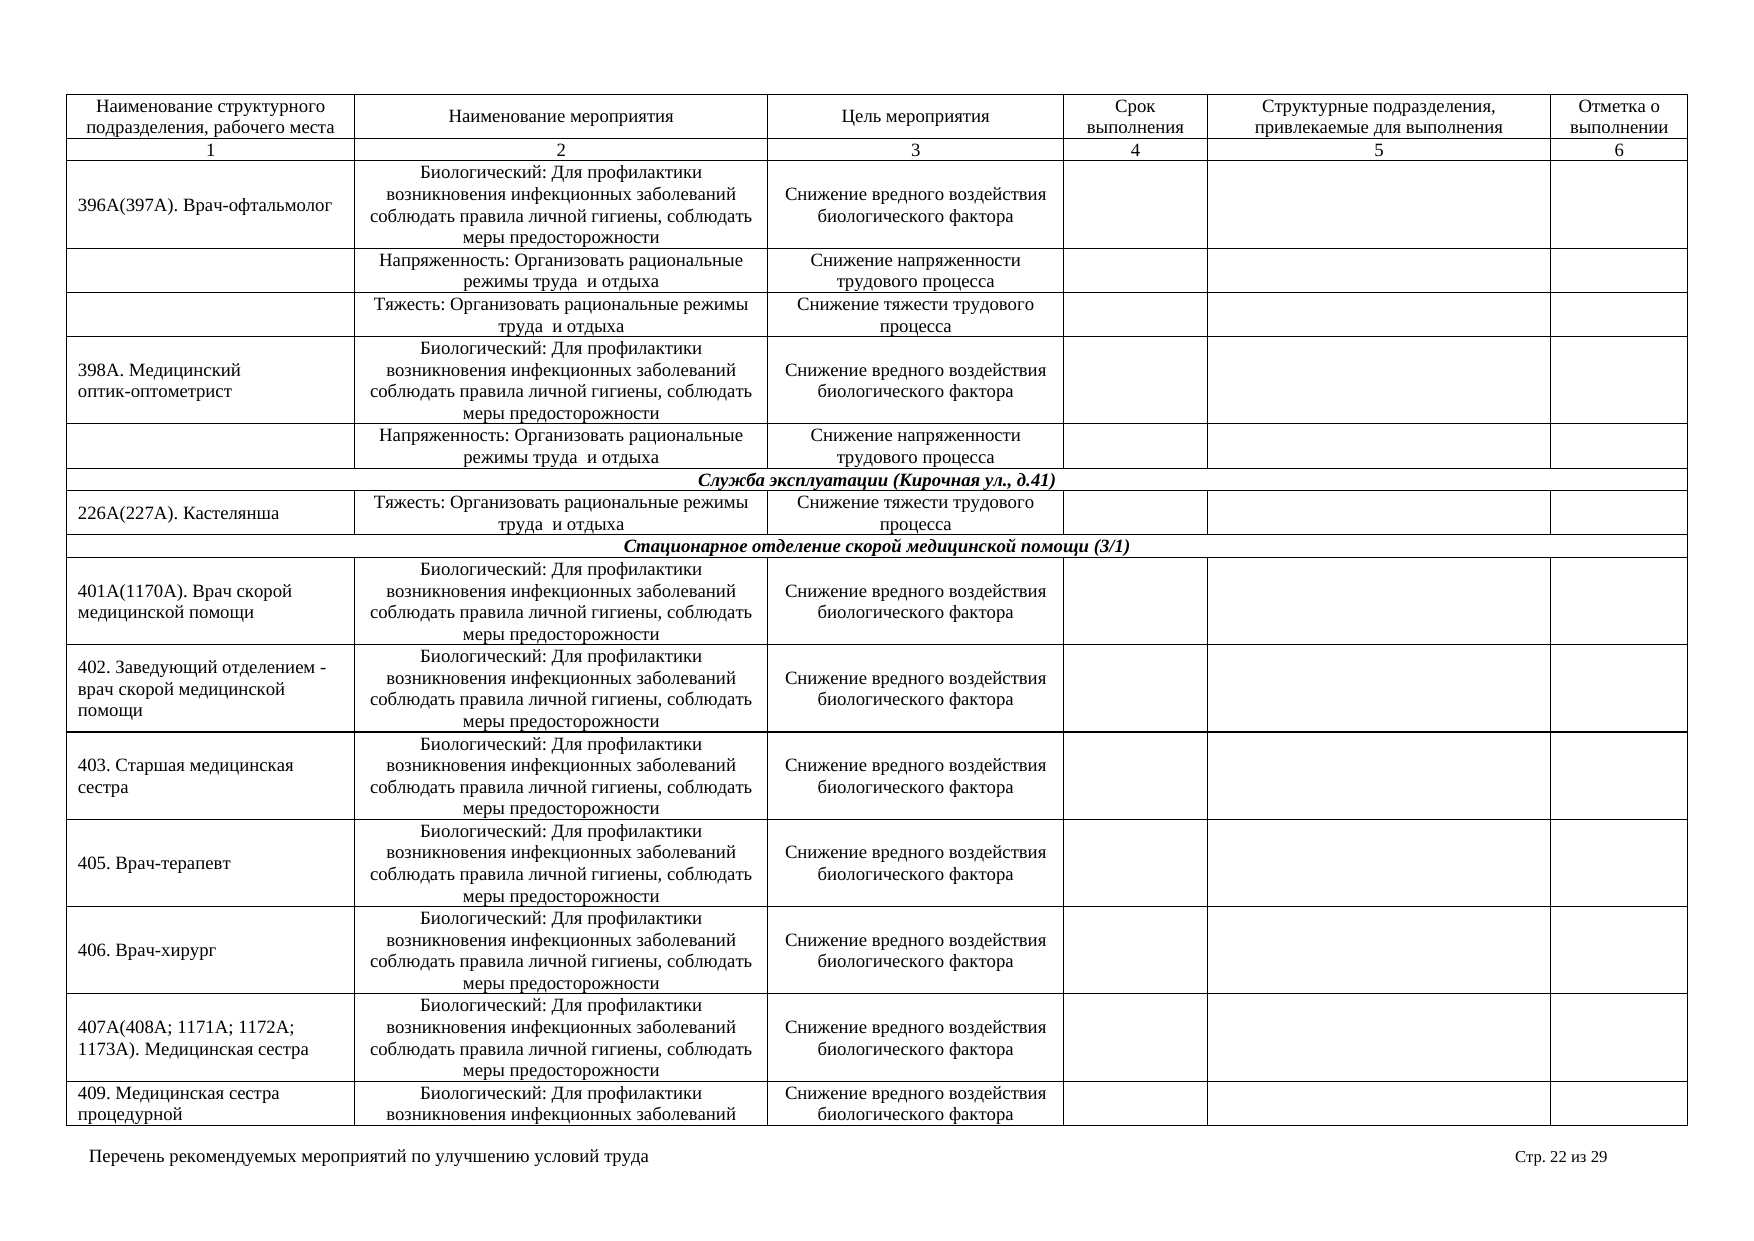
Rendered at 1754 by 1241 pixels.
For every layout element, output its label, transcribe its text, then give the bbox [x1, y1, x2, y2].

table_cell [1551, 645, 1687, 731]
table_cell Снижение вредного воздействия биологического фактора [768, 337, 1063, 423]
table_cell [1551, 249, 1687, 292]
table_cell [1208, 337, 1550, 423]
table_cell [1551, 820, 1687, 906]
table_cell Снижение вредного воздействия биологического фактора [768, 907, 1063, 993]
table_cell Биологический: Для профилактики возникновения инфекционных заболеваний соблюдать правила личной гигиены, соблюдать меры предосторожности [355, 907, 767, 993]
table_cell [1551, 1082, 1687, 1125]
table_cell [1551, 337, 1687, 423]
table_cell [1551, 733, 1687, 819]
table_cell 396А(397А). Врач-офтальмолог [67, 161, 354, 248]
table_cell Тяжесть: Организовать рациональные режимы труда и отдыха [355, 293, 767, 336]
table_cell [67, 293, 354, 336]
table_cell [1551, 161, 1687, 248]
table_cell Напряженность: Организовать рациональные режимы труда и отдыха [355, 424, 767, 467]
table_cell 407А(408А; 1171А; 1172А; 1173А). Медицинская сестра [67, 994, 354, 1081]
table_cell [1064, 249, 1207, 292]
table_cell Снижение тяжести трудового процесса [768, 491, 1063, 534]
table_cell [1208, 558, 1550, 644]
table_cell [67, 249, 354, 292]
table_cell Биологический: Для профилактики возникновения инфекционных заболеваний соблюдать правила личной гигиены, соблюдать меры предосторожности [355, 733, 767, 819]
table_header Отметка о выполнении [1551, 95, 1687, 138]
table_cell [1208, 645, 1550, 731]
table_cell Служба эксплуатации (Кирочная ул., д.41) [67, 469, 1687, 490]
table_cell Снижение вредного воздействия биологического фактора [768, 820, 1063, 906]
table_cell Биологический: Для профилактики возникновения инфекционных заболеваний соблюдать правила личной гигиены, соблюдать меры предосторожности [355, 820, 767, 906]
table_cell 406. Врач-хирург [67, 907, 354, 993]
table_cell Снижение вредного воздействия биологического фактора [768, 558, 1063, 644]
table_cell [1064, 733, 1207, 819]
table_cell [1551, 424, 1687, 467]
table_cell 5 [1208, 139, 1550, 160]
table_cell [1064, 820, 1207, 906]
table_cell [1208, 161, 1550, 248]
table_header Наименование мероприятия [355, 95, 767, 138]
table_cell 403. Старшая медицинская сестра [67, 733, 354, 819]
table_cell [1551, 907, 1687, 993]
table_cell [67, 424, 354, 467]
table_cell 1 [67, 139, 354, 160]
table_cell [1064, 994, 1207, 1081]
table_header Структурные подразделения, привлекаемые для выполнения [1208, 95, 1550, 138]
table_cell Снижение вредного воздействия биологического фактора [768, 994, 1063, 1081]
table_cell Тяжесть: Организовать рациональные режимы труда и отдыха [355, 491, 767, 534]
table_cell [1064, 491, 1207, 534]
table_cell 402. Заведующий отделением - врач скорой медицинской помощи [67, 645, 354, 731]
table_cell Снижение вредного воздействия биологического фактора [768, 733, 1063, 819]
table_cell Биологический: Для профилактики возникновения инфекционных заболеваний соблюдать правила личной гигиены, соблюдать меры предосторожности [355, 558, 767, 644]
table_header Цель мероприятия [768, 95, 1063, 138]
table_cell 398А. Медицинский оптик-оптометрист [67, 337, 354, 423]
table_cell Стационарное отделение скорой медицинской помощи (3/1) [67, 535, 1687, 557]
table_cell Биологический: Для профилактики возникновения инфекционных заболеваний соблюдать правила личной гигиены, соблюдать меры предосторожности [355, 161, 767, 248]
table_cell 226А(227А). Кастелянша [67, 491, 354, 534]
table_cell 2 [355, 139, 767, 160]
table_cell 401А(1170А). Врач скорой медицинской помощи [67, 558, 354, 644]
table_cell Снижение вредного воздействия биологического фактора [768, 1082, 1063, 1125]
table_cell Биологический: Для профилактики возникновения инфекционных заболеваний соблюдать правила личной гигиены, соблюдать меры предосторожности [355, 1082, 767, 1125]
table_cell [1064, 293, 1207, 336]
table_cell [1208, 733, 1550, 819]
table_cell Биологический: Для профилактики возникновения инфекционных заболеваний соблюдать правила личной гигиены, соблюдать меры предосторожности [355, 645, 767, 731]
table_cell Биологический: Для профилактики возникновения инфекционных заболеваний соблюдать правила личной гигиены, соблюдать меры предосторожности [355, 337, 767, 423]
table_cell [1551, 994, 1687, 1081]
table_cell Снижение вредного воздействия биологического фактора [768, 645, 1063, 731]
table_cell 6 [1551, 139, 1687, 160]
table_cell Снижение напряженности трудового процесса [768, 424, 1063, 467]
table_cell [1064, 424, 1207, 467]
table_cell [1208, 491, 1550, 534]
table_header Срок выполнения [1064, 95, 1207, 138]
table_cell [1208, 820, 1550, 906]
table_cell [1064, 645, 1207, 731]
table_cell [1064, 337, 1207, 423]
table_cell [1551, 558, 1687, 644]
table_cell [1208, 994, 1550, 1081]
table_cell Напряженность: Организовать рациональные режимы труда и отдыха [355, 249, 767, 292]
table_cell [1064, 907, 1207, 993]
table_cell 4 [1064, 139, 1207, 160]
table_cell [1064, 558, 1207, 644]
table_cell [1551, 293, 1687, 336]
table_cell Снижение вредного воздействия биологического фактора [768, 161, 1063, 248]
table_cell 3 [768, 139, 1063, 160]
table_cell 409. Медицинская сестра процедурной [67, 1082, 354, 1125]
table_cell [1208, 293, 1550, 336]
table_cell [1551, 491, 1687, 534]
table_cell Снижение тяжести трудового процесса [768, 293, 1063, 336]
table_cell [1064, 1082, 1207, 1125]
table_cell [1064, 161, 1207, 248]
table_cell [1208, 907, 1550, 993]
table_header Наименование структурного подразделения, рабочего места [67, 95, 354, 138]
table_cell [1208, 249, 1550, 292]
table_cell [1208, 424, 1550, 467]
table_cell 405. Врач-терапевт [67, 820, 354, 906]
table_cell Биологический: Для профилактики возникновения инфекционных заболеваний соблюдать правила личной гигиены, соблюдать меры предосторожности [355, 994, 767, 1081]
table_cell Снижение напряженности трудового процесса [768, 249, 1063, 292]
table_cell [1208, 1082, 1550, 1125]
